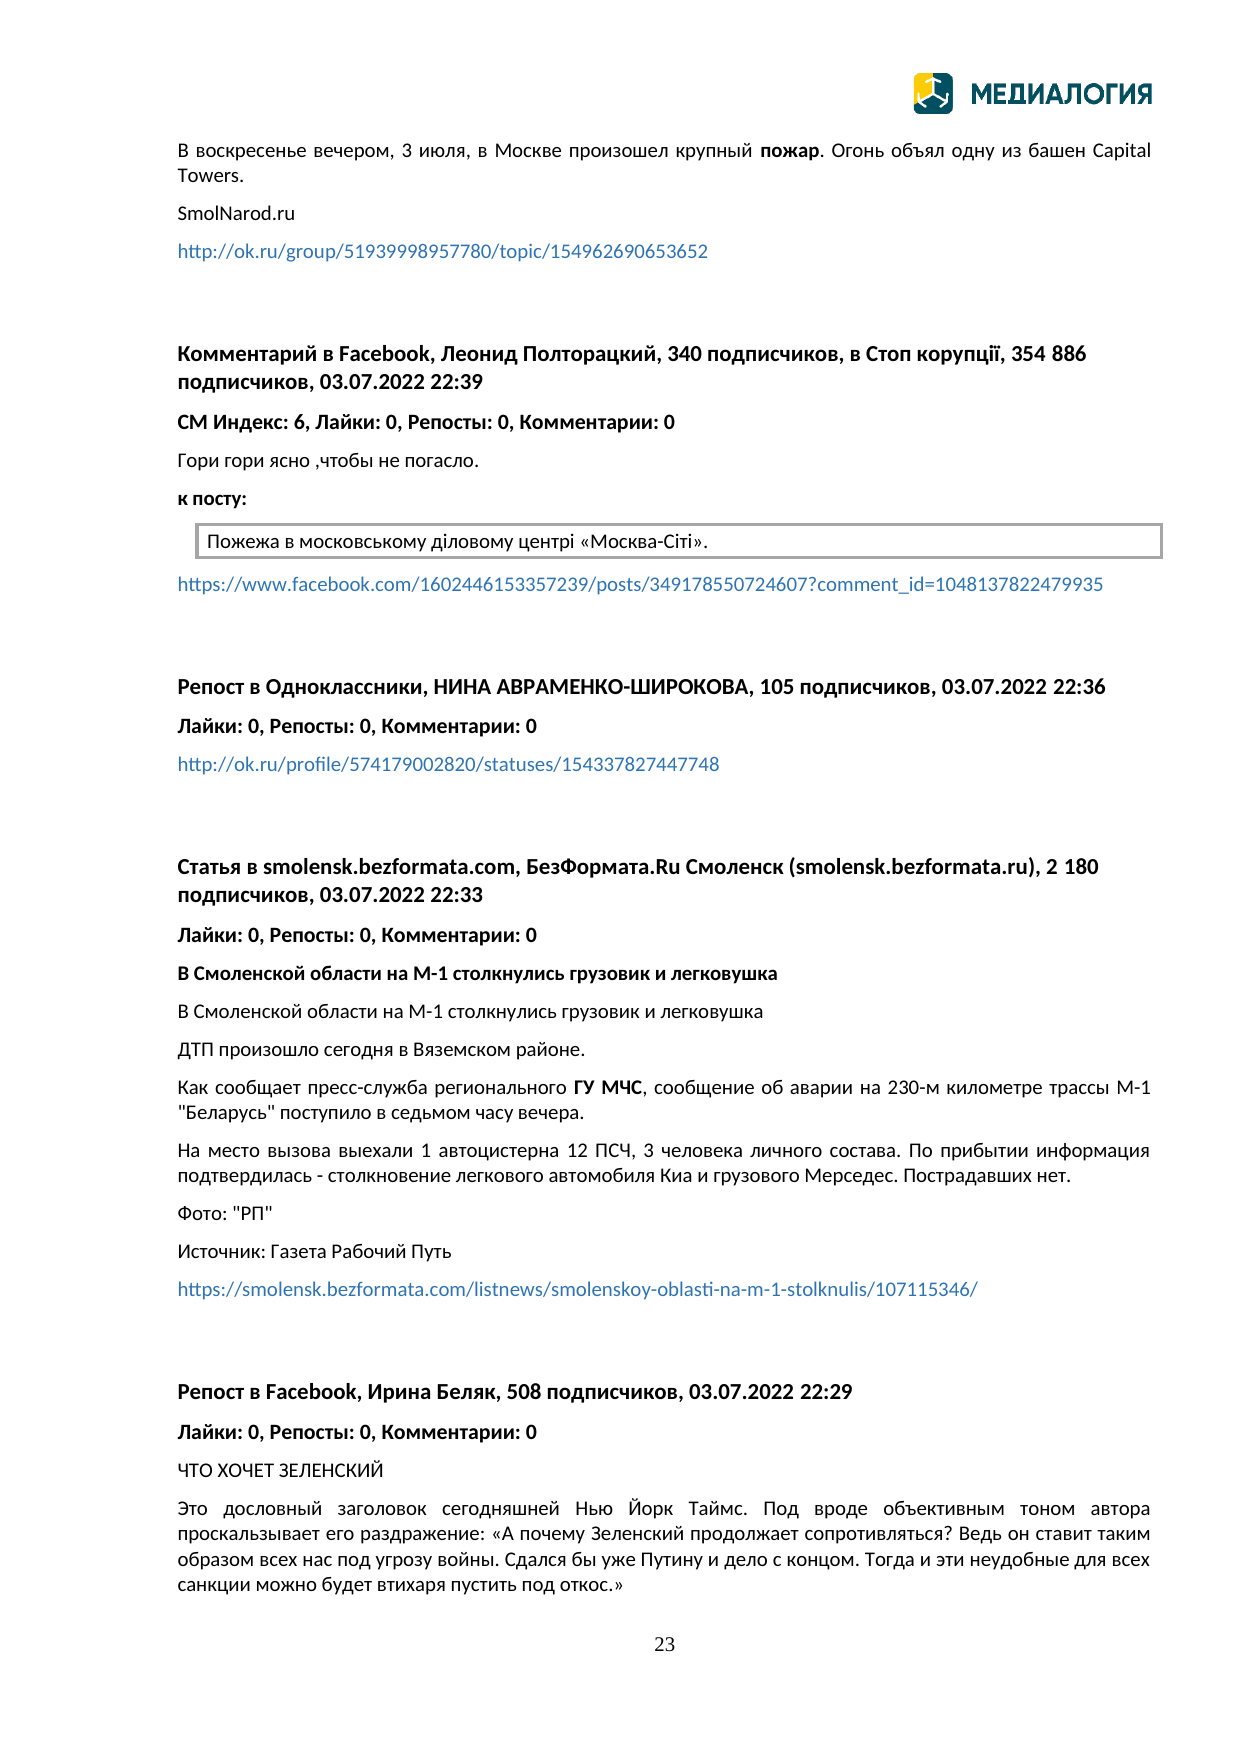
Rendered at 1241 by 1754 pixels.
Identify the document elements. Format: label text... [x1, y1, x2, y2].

text Статья в smolensk.bezformata.com, БезФормата.Ru Смоленск (smolensk.bezformata.ru), 2 180 подписчиков, 03.07.2022 22:33 [177, 852, 1152, 908]
text Пожежа в московському діловому центрі «Москва-Сіті». [199, 526, 1160, 556]
text Репост в Facebook, Ирина Беляк, 508 подписчиков, 03.07.2022 22:29 [177, 1377, 1152, 1405]
text Источник: Газета Рабочий Путь [177, 1238, 1152, 1264]
text https://smolensk.bezformata.com/listnews/smolenskoy-oblasti-na-m-1-stolknulis/107115346/ [177, 1276, 1152, 1302]
text Комментарий в Facebook, Леонид Полторацкий, 340 подписчиков, в Стоп корупції, 354 886 подписчиков, 03.07.2022 22:39 [177, 339, 1152, 395]
text http://ok.ru/profile/574179002820/statuses/154337827447748 [177, 752, 1152, 777]
text Как сообщает пресс-служба регионального ГУ МЧС, сообщение об аварии на 230-м километре трассы М-1 "Беларусь" поступило в седьмом часу вечера. [177, 1074, 1152, 1125]
text В Смоленской области на М-1 столкнулись грузовик и легковушка [177, 998, 1152, 1023]
text СМ Индекс: 6, Лайки: 0, Репосты: 0, Комментарии: 0 [177, 408, 1152, 434]
text SmolNarod.ru [177, 201, 1152, 226]
text https://www.facebook.com/1602446153357239/posts/349178550724607?comment_id=1048137822479935 [177, 571, 1152, 597]
text На место вызова выехали 1 автоцистерна 12 ПСЧ, 3 человека личного состава. По прибытии информация подтвердилась - столкновение легкового автомобиля Киа и грузового Мерседес. Пострадавших нет. [177, 1137, 1152, 1188]
text Репост в Одноклассники, НИНА АВРАМЕНКО-ШИРОКОВА, 105 подписчиков, 03.07.2022 22:36 [177, 672, 1152, 700]
text Фото: "РП" [177, 1201, 1152, 1226]
text к посту: [177, 485, 1152, 510]
text Это дословный заголовок сегодняшней Нью Йорк Таймс. Под вроде объективным тоном автора проскальзывает его раздражение: «А почему Зеленский продолжает сопротивляться? Ведь он ставит таким образом всех нас под угрозу войны. Сдался бы уже Путину и дело с концом. Тогда и эти неудобные для всех санкции можно будет втихаря пустить под откос.» [177, 1495, 1152, 1597]
text Лайки: 0, Репосты: 0, Комментарии: 0 [177, 1418, 1152, 1444]
text Лайки: 0, Репосты: 0, Комментарии: 0 [177, 921, 1152, 948]
text ЧТО ХОЧЕТ ЗЕЛЕНСКИЙ [177, 1457, 1152, 1482]
text http://ok.ru/group/51939998957780/topic/154962690653652 [177, 238, 1152, 264]
text В воскресенье вечером, 3 июля, в Москве произошел крупный пожар. Огонь объял одну из башен Capital Towers. [177, 137, 1152, 188]
text В Смоленской области на М-1 столкнулись грузовик и легковушка [177, 960, 1152, 986]
text Гори гори ясно ,чтобы не погасло. [177, 447, 1152, 472]
text ДТП произошло сегодня в Вяземском районе. [177, 1036, 1152, 1061]
picture [913, 73, 1152, 114]
text Лайки: 0, Репосты: 0, Комментарии: 0 [177, 712, 1152, 739]
